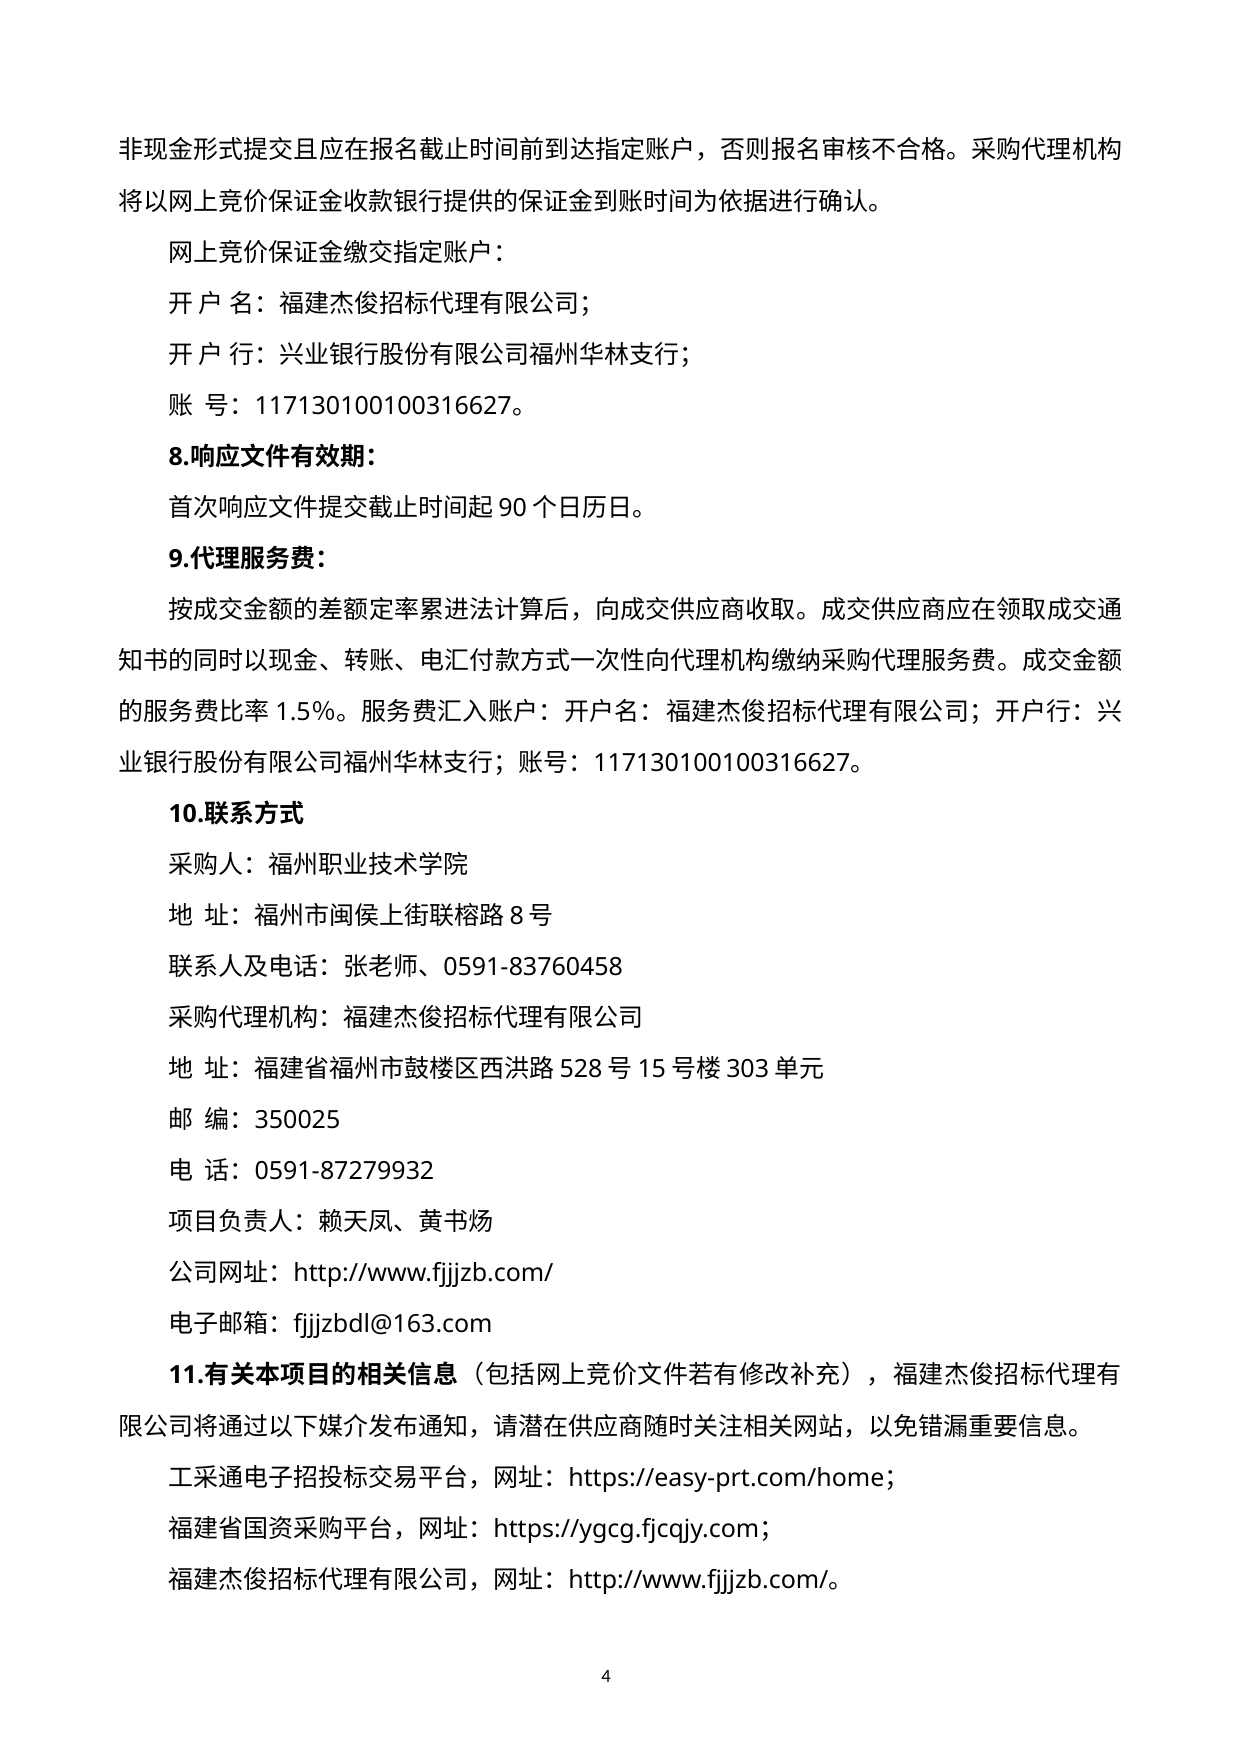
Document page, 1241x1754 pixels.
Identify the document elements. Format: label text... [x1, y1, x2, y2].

text 开 户 行：兴业银行股份有限公司福州华林支行； [118, 322, 1122, 373]
text 网上竞价保证金缴交指定账户： [118, 220, 1122, 271]
text 10.联系方式 [118, 782, 1122, 833]
text 账 号：117130100100316627。 [118, 373, 1122, 424]
text 9.代理服务费： [118, 526, 1122, 577]
text 地 址：福建省福州市鼓楼区西洪路528号15号楼303单元 [118, 1037, 1122, 1088]
text 采购代理机构：福建杰俊招标代理有限公司 [118, 986, 1122, 1037]
text 公司网址：http://www.fjjjzb.com/ [118, 1241, 1122, 1292]
text 福建杰俊招标代理有限公司，网址：http://www.fjjjzb.com/。 [118, 1547, 1122, 1598]
text 福建省国资采购平台，网址：https://ygcg.fjcqjy.com； [118, 1496, 1122, 1547]
text 首次响应文件提交截止时间起90个日历日。 [118, 475, 1122, 526]
text 电 话：0591-87279932 [118, 1139, 1122, 1190]
text 工采通电子招投标交易平台，网址：https://easy-prt.com/home； [118, 1445, 1122, 1496]
text 电子邮箱：fjjjzbdl@163.com [118, 1292, 1122, 1343]
text 项目负责人：赖天凤、黄书炀 [118, 1190, 1122, 1241]
text 邮 编：350025 [118, 1088, 1122, 1139]
text 按成交金额的差额定率累进法计算后，向成交供应商收取。成交供应商应在领取成交通知书的同时以现金、转账、电汇付款方式一次性向代理机构缴纳采购代理服务费。成交金额的服务费比率1.5％。服务费汇入账户：开户名：福建杰俊招标代理有限公司；开户行：兴业银行股份有限公司福州华林支行；账号：117130100100316627。 [118, 577, 1122, 782]
text 地 址：福州市闽侯上街联榕路8号 [118, 884, 1122, 935]
text 8.响应文件有效期： [118, 424, 1122, 475]
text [118, 118, 1122, 220]
text 联系人及电话：张老师、0591-83760458 [118, 935, 1122, 986]
text 采购人：福州职业技术学院 [118, 833, 1122, 884]
text 11.有关本项目的相关信息（包括网上竞价文件若有修改补充），福建杰俊招标代理有限公司将通过以下媒介发布通知，请潜在供应商随时关注相关网站，以免错漏重要信息。 [118, 1343, 1122, 1445]
text 开 户 名：福建杰俊招标代理有限公司； [118, 271, 1122, 322]
